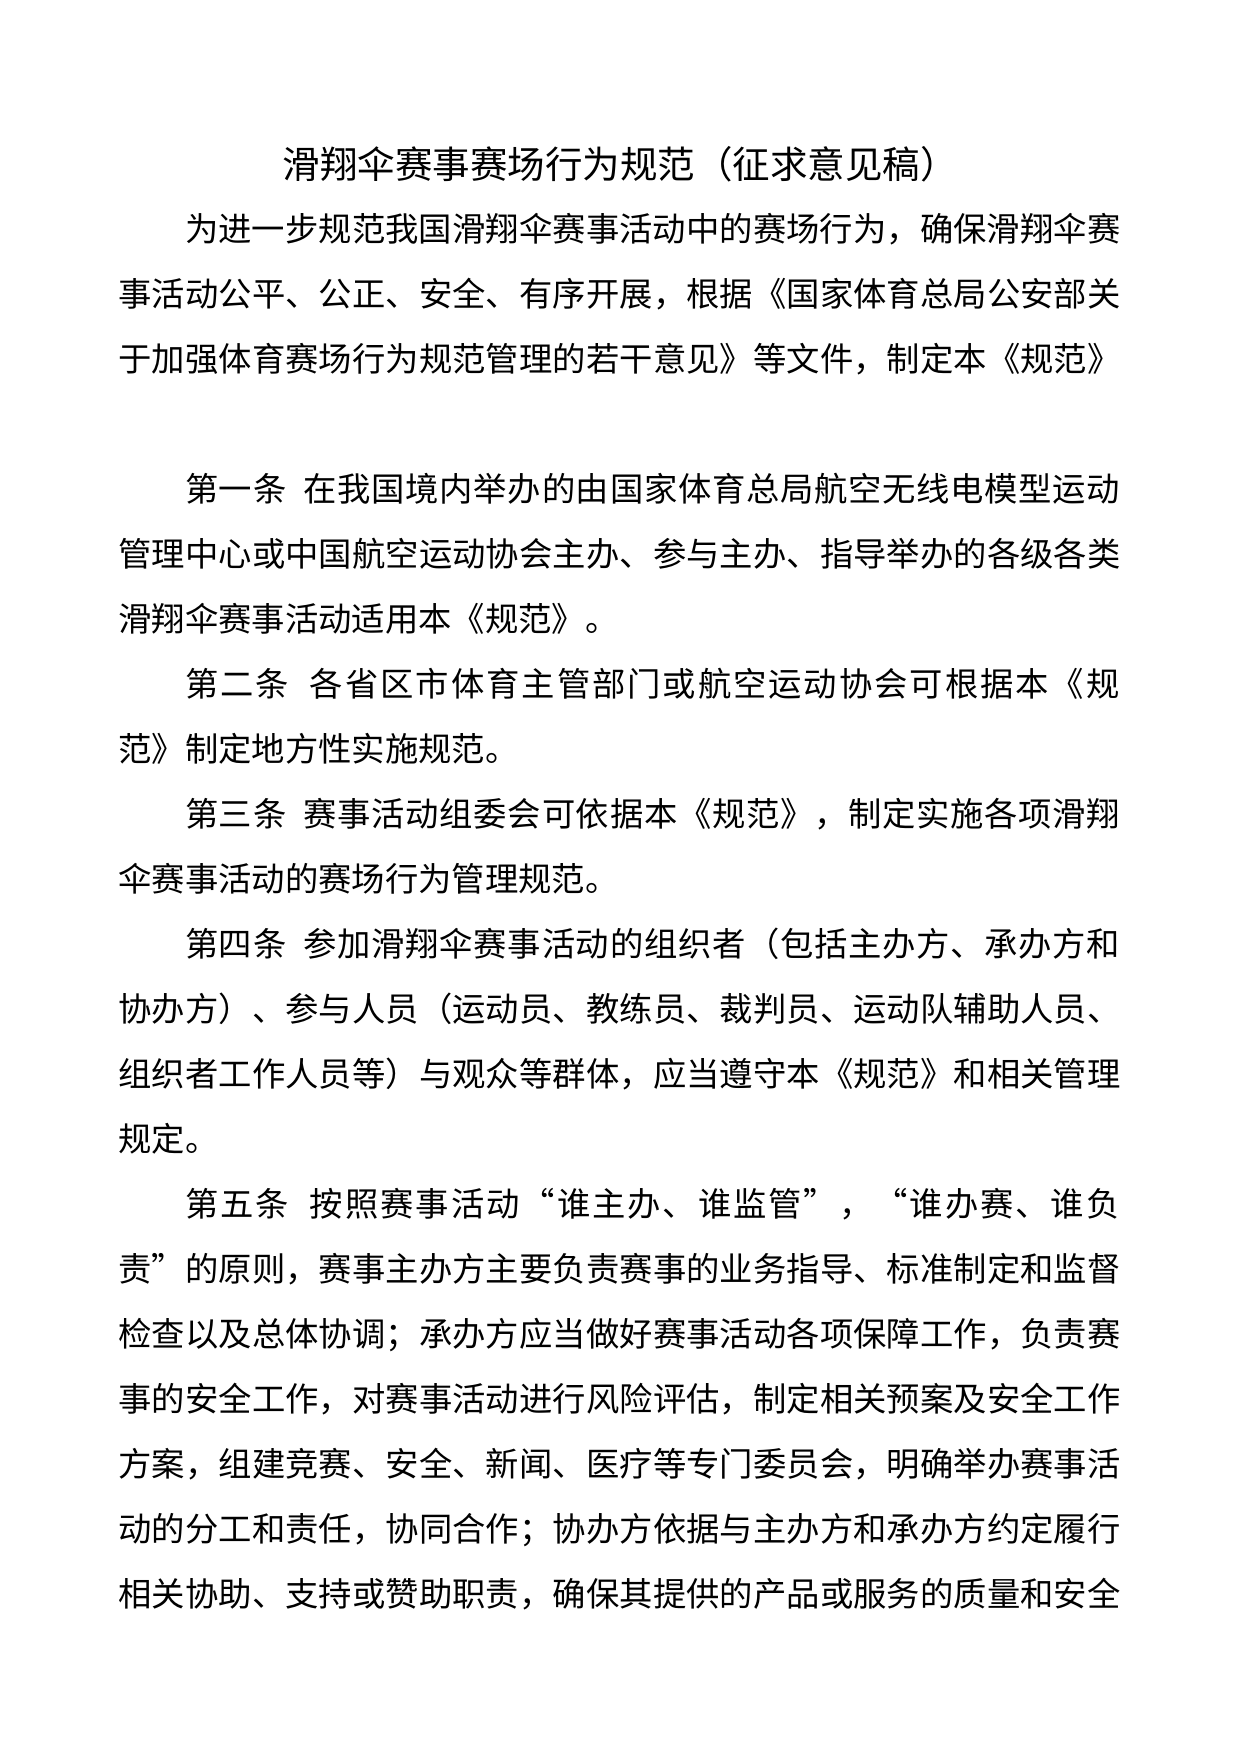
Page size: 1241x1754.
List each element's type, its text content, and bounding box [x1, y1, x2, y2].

text 第一条 在我国境内举办的由国家体育总局航空无线电模型运动管理中心或中国航空运动协会主办、参与主办、指导举办的各级各类滑翔伞赛事活动适用本《规范》。 [118, 454, 1122, 649]
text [118, 1169, 1122, 1624]
text 第二条 各省区市体育主管部门或航空运动协会可根据本《规范》制定地方性实施规范。 [118, 649, 1122, 779]
text 滑翔伞赛事赛场行为规范（征求意见稿） [118, 129, 1122, 194]
text 为进一步规范我国滑翔伞赛事活动中的赛场行为，确保滑翔伞赛事活动公平、公正、安全、有序开展，根据《国家体育总局公安部关于加强体育赛场行为规范管理的若干意见》等文件，制定本《规范》。 [118, 194, 1122, 454]
text 第三条 赛事活动组委会可依据本《规范》，制定实施各项滑翔伞赛事活动的赛场行为管理规范。 [118, 779, 1122, 909]
text 第四条 参加滑翔伞赛事活动的组织者（包括主办方、承办方和协办方）、参与人员（运动员、教练员、裁判员、运动队辅助人员、组织者工作人员等）与观众等群体，应当遵守本《规范》和相关管理规定。 [118, 909, 1122, 1169]
